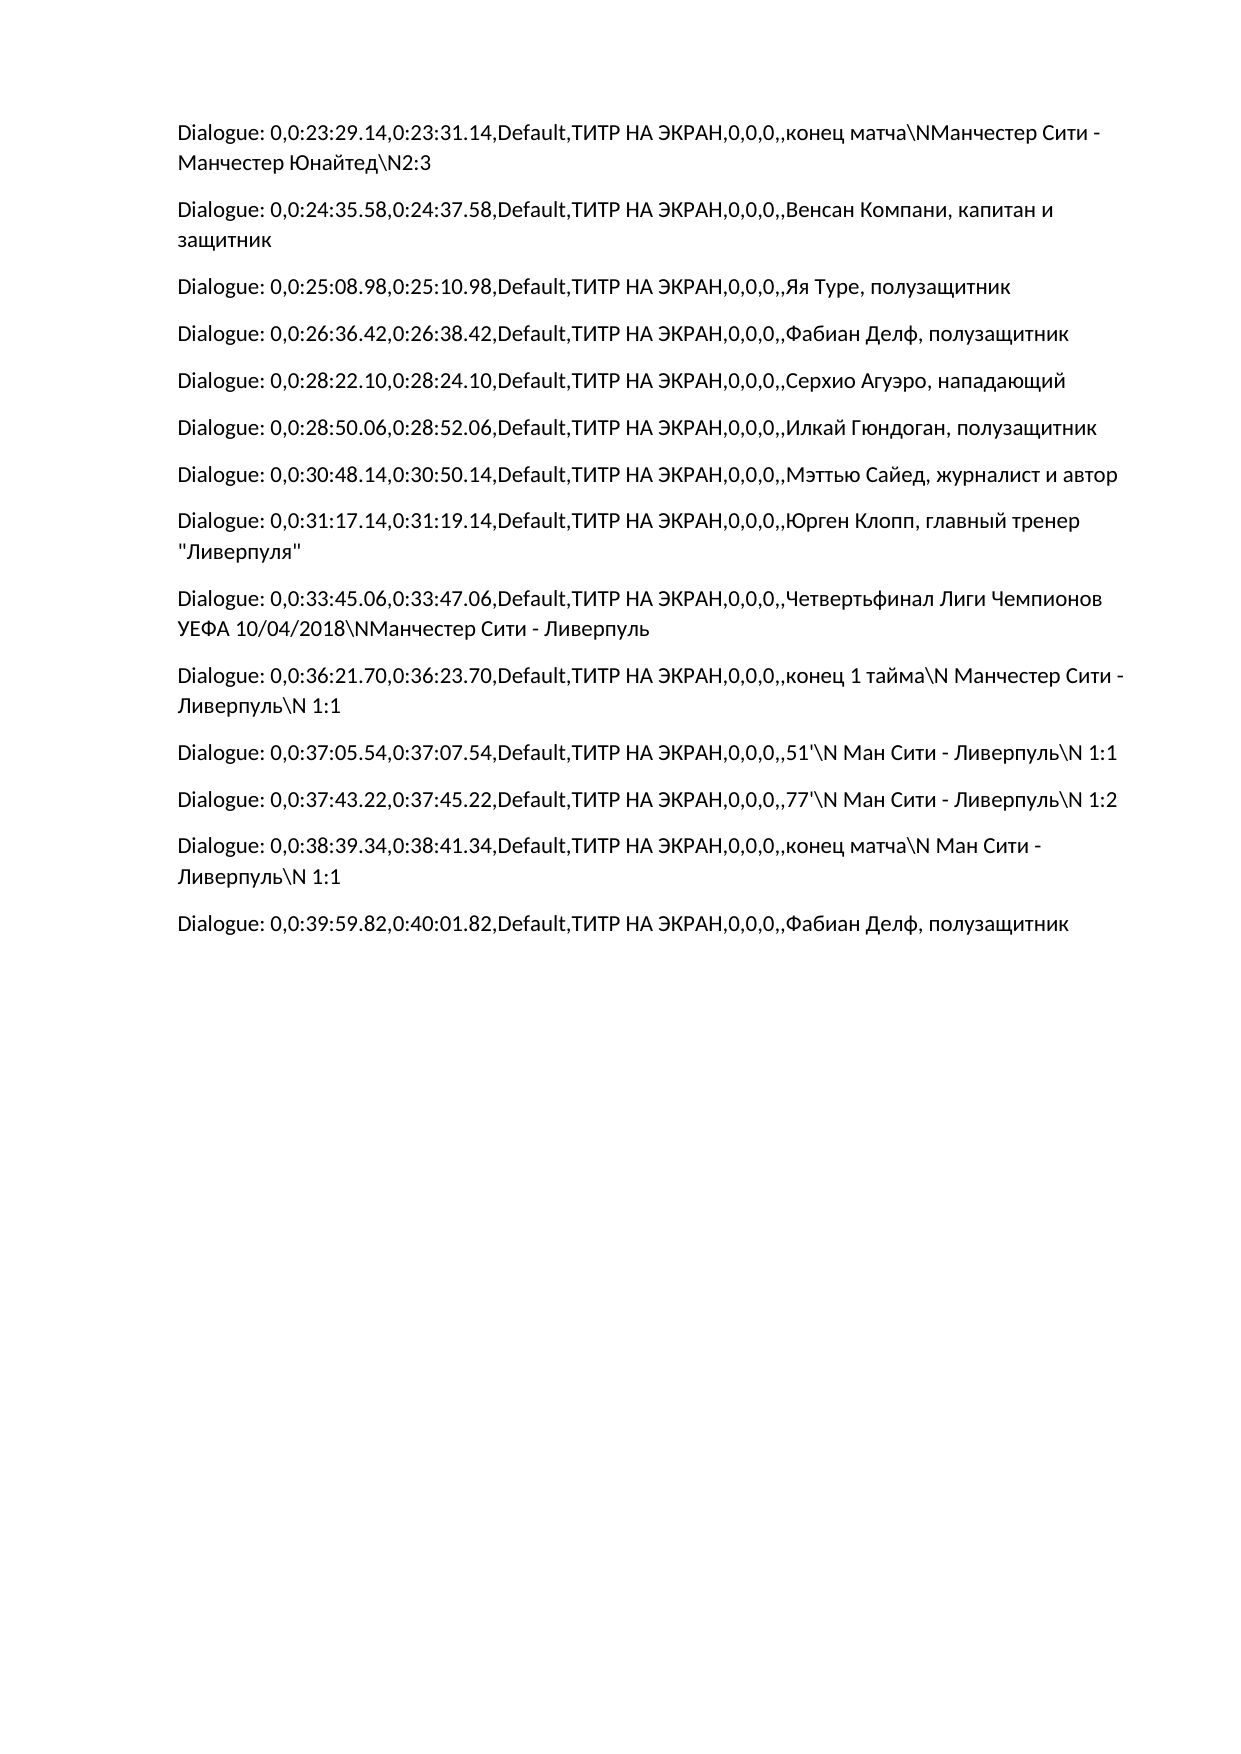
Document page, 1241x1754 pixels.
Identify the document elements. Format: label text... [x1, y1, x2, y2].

text Dialogue: 0,0:33:45.06,0:33:47.06,Default,ТИТР НА ЭКРАН,0,0,0,,Четвертьфинал Лиги Чемпионов УЕФА 10/04/2018\NМанчестер Сити - Ливерпуль [177, 584, 1152, 642]
text Dialogue: 0,0:26:36.42,0:26:38.42,Default,ТИТР НА ЭКРАН,0,0,0,,Фабиан Делф, полузащитник [177, 319, 1152, 347]
text Dialogue: 0,0:37:05.54,0:37:07.54,Default,ТИТР НА ЭКРАН,0,0,0,,51'\N Ман Сити - Ливерпуль\N 1:1 [177, 738, 1152, 766]
text Dialogue: 0,0:36:21.70,0:36:23.70,Default,ТИТР НА ЭКРАН,0,0,0,,конец 1 тайма\N Манчестер Сити - Ливерпуль\N 1:1 [177, 661, 1152, 719]
text Dialogue: 0,0:31:17.14,0:31:19.14,Default,ТИТР НА ЭКРАН,0,0,0,,Юрген Клопп, главный тренер "Ливерпуля" [177, 507, 1152, 565]
text Dialogue: 0,0:25:08.98,0:25:10.98,Default,ТИТР НА ЭКРАН,0,0,0,,Яя Туре, полузащитник [177, 272, 1152, 300]
text Dialogue: 0,0:30:48.14,0:30:50.14,Default,ТИТР НА ЭКРАН,0,0,0,,Мэттью Сайед, журналист и автор [177, 460, 1152, 488]
text Dialogue: 0,0:24:35.58,0:24:37.58,Default,ТИТР НА ЭКРАН,0,0,0,,Венсан Компани, капитан и защитник [177, 195, 1152, 253]
text Dialogue: 0,0:28:22.10,0:28:24.10,Default,ТИТР НА ЭКРАН,0,0,0,,Серхио Агуэро, нападающий [177, 366, 1152, 394]
text Dialogue: 0,0:39:59.82,0:40:01.82,Default,ТИТР НА ЭКРАН,0,0,0,,Фабиан Делф, полузащитник [177, 909, 1152, 937]
text Dialogue: 0,0:23:29.14,0:23:31.14,Default,ТИТР НА ЭКРАН,0,0,0,,конец матча\NМанчестер Сити - Манчестер Юнайтед\N2:3 [177, 118, 1152, 176]
text Dialogue: 0,0:28:50.06,0:28:52.06,Default,ТИТР НА ЭКРАН,0,0,0,,Илкай Гюндоган, полузащитник [177, 413, 1152, 441]
text Dialogue: 0,0:37:43.22,0:37:45.22,Default,ТИТР НА ЭКРАН,0,0,0,,77'\N Ман Сити - Ливерпуль\N 1:2 [177, 785, 1152, 813]
text Dialogue: 0,0:38:39.34,0:38:41.34,Default,ТИТР НА ЭКРАН,0,0,0,,конец матча\N Ман Сити - Ливерпуль\N 1:1 [177, 832, 1152, 890]
